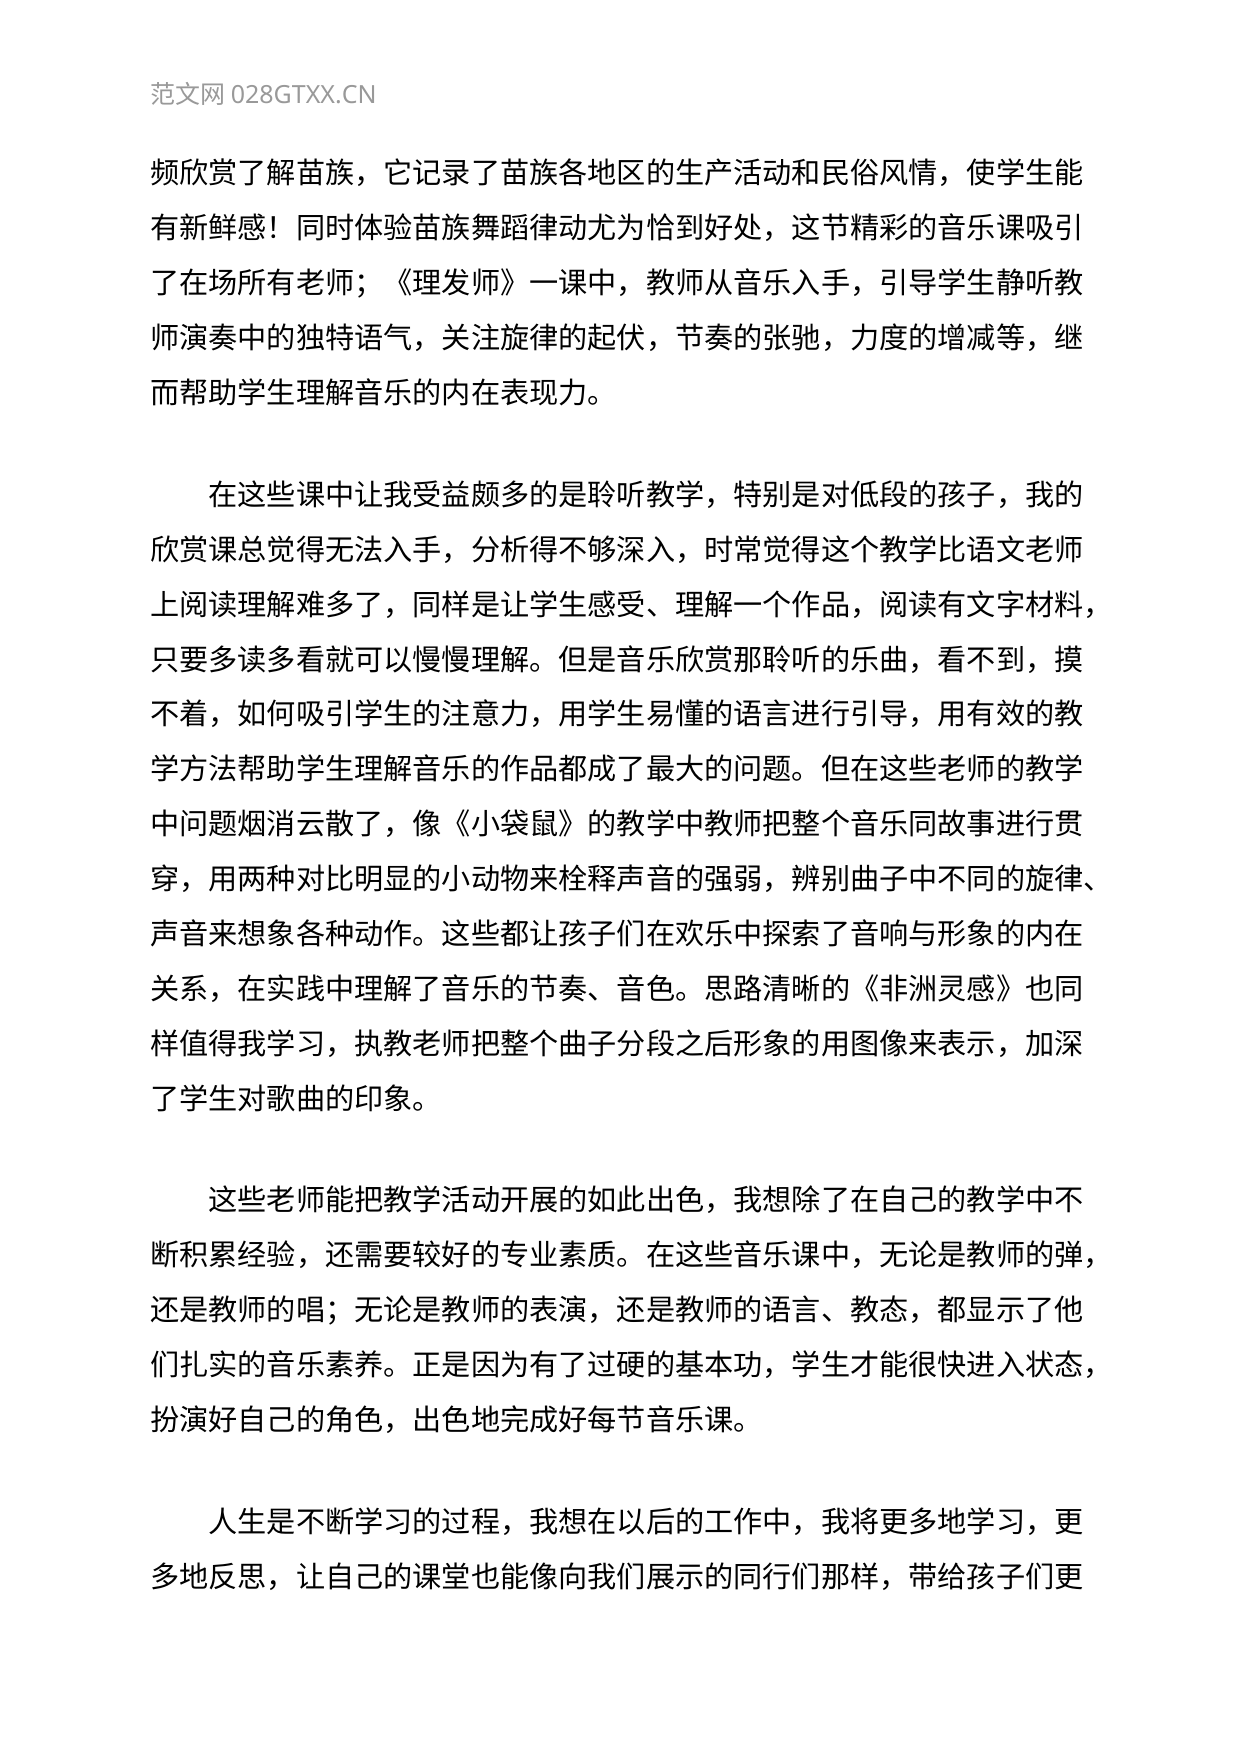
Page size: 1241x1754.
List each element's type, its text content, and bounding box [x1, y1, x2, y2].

text 在这些课中让我受益颇多的是聆听教学，特别是对低段的孩子，我的欣赏课总觉得无法入手，分析得不够深入，时常觉得这个教学比语文老师上阅读理解难多了，同样是让学生感受、理解一个作品，阅读有文字材料，只要多读多看就可以慢慢理解。但是音乐欣赏那聆听的乐曲，看不到，摸不着，如何吸引学生的注意力，用学生易懂的语言进行引导，用有效的教学方法帮助学生理解音乐的作品都成了最大的问题。但在这些老师的教学中问题烟消云散了，像《小袋鼠》的教学中教师把整个音乐同故事进行贯穿，用两种对比明显的小动物来栓释声音的强弱，辨别曲子中不同的旋律、声音来想象各种动作。这些都让孩子们在欢乐中探索了音响与形象的内在关系，在实践中理解了音乐的节奏、音色。思路清晰的《非洲灵感》也同样值得我学习，执教老师把整个曲子分段之后形象的用图像来表示，加深了学生对歌曲的印象。 [150, 471, 1090, 1117]
text 这些老师能把教学活动开展的如此出色，我想除了在自己的教学中不断积累经验，还需要较好的专业素质。在这些音乐课中，无论是教师的弹，还是教师的唱；无论是教师的表演，还是教师的语言、教态，都显示了他们扎实的音乐素养。正是因为有了过硬的基本功，学生才能很快进入状态，扮演好自己的角色，出色地完成好每节音乐课。 [150, 1177, 1090, 1439]
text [150, 150, 1090, 412]
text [150, 1498, 1090, 1596]
